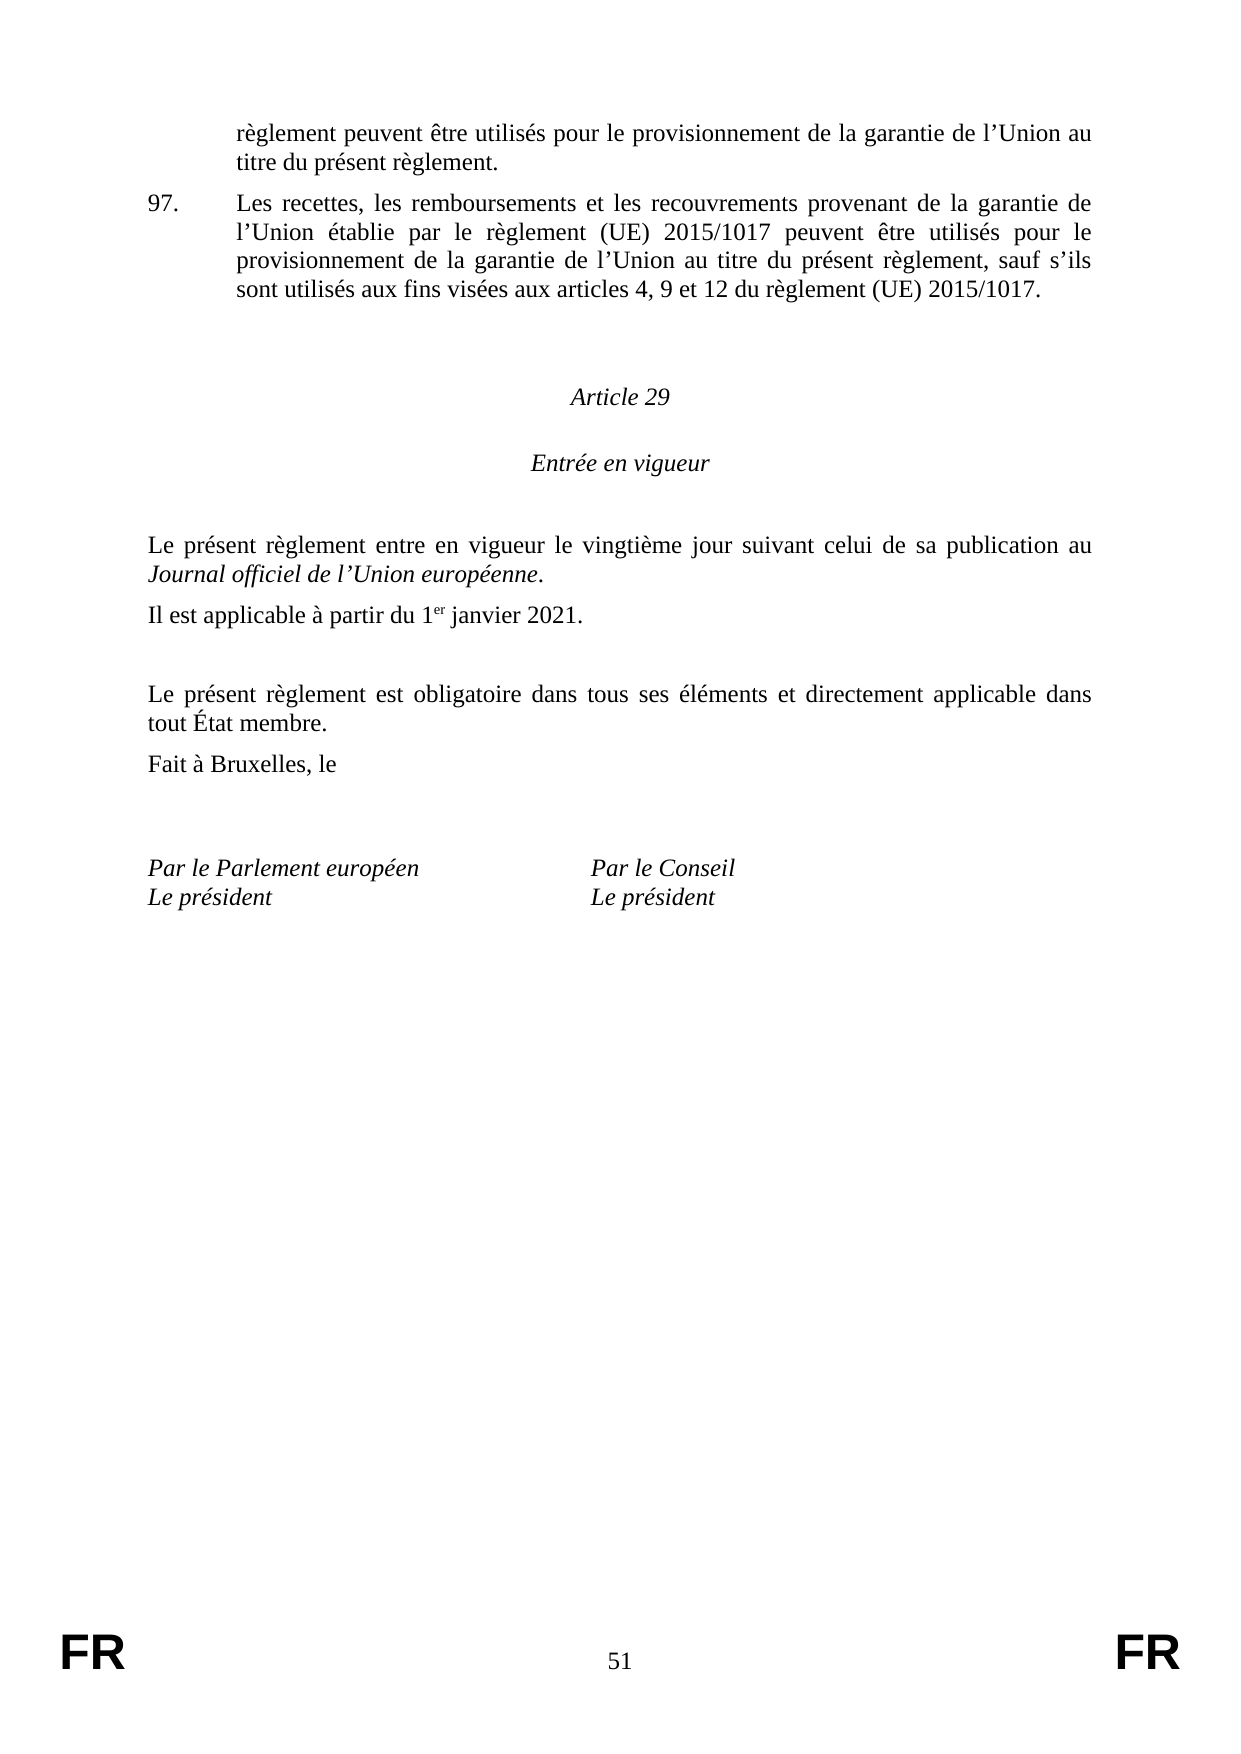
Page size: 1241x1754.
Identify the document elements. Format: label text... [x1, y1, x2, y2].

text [148, 118, 1093, 176]
text Entrée en vigueur [148, 448, 1093, 477]
text 97. Les recettes, les remboursements et les recouvrements provenant de la garantie de l’Union établie par le règlement (UE) 2015/1017 peuvent être utilisés pour le provisionnement de la garantie de l’Union au titre du présent règlement, sauf s’ils sont utilisés aux fins visées aux articles 4, 9 et 12 du règlement (UE) 2015/1017. [148, 188, 1093, 303]
text Par le Parlement européen Par le Conseil [148, 853, 1093, 882]
text Article 29 [148, 382, 1093, 411]
text Le président Le président [148, 882, 1093, 911]
text Il est applicable à partir du 1er janvier 2021. [148, 601, 1093, 629]
text Le présent règlement entre en vigueur le vingtième jour suivant celui de sa publication au Journal officiel de l’Union européenne. [148, 531, 1093, 588]
text Fait à Bruxelles, le [148, 749, 1093, 778]
text Le présent règlement est obligatoire dans tous ses éléments et directement applicable dans tout État membre. [148, 679, 1093, 737]
